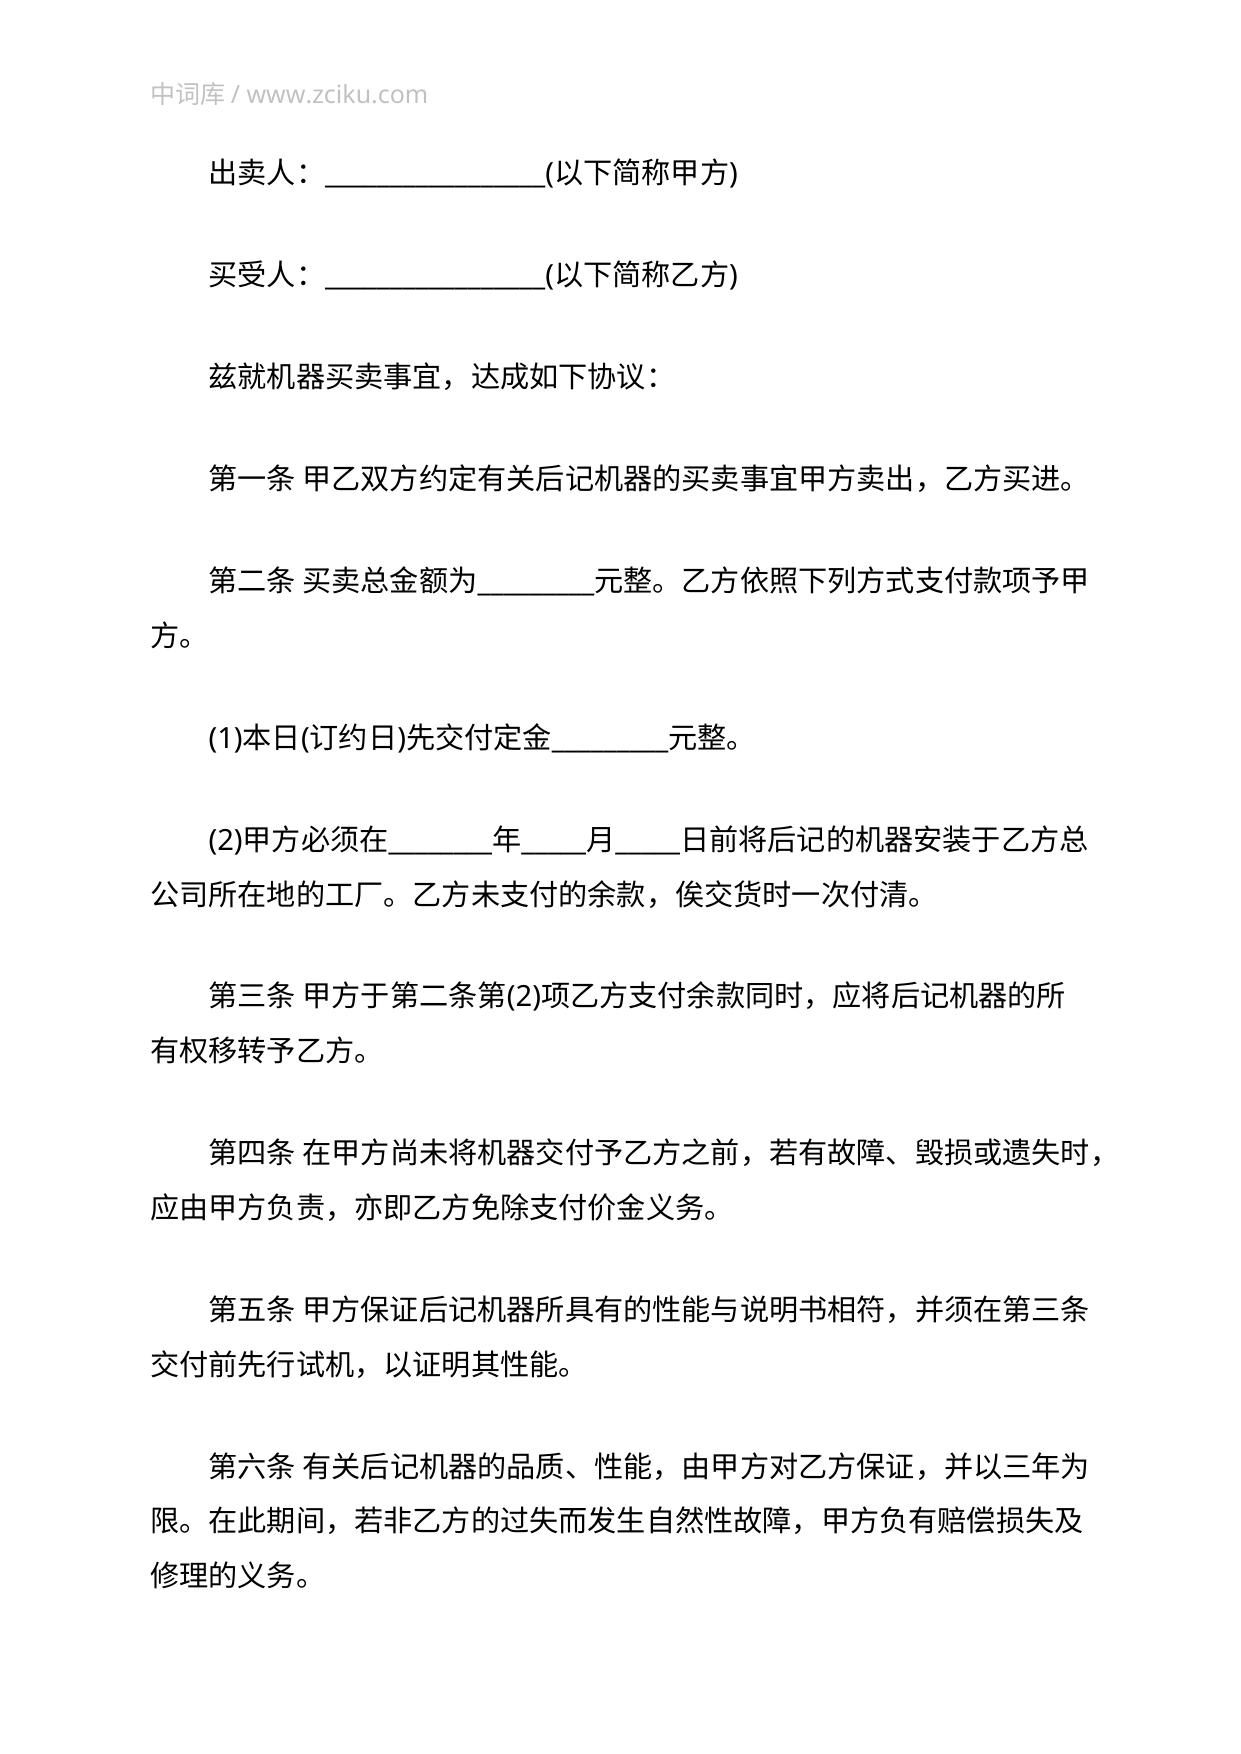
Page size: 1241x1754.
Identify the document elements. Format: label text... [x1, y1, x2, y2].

text 第二条 买卖总金额为_________元整。乙方依照下列方式支付款项予甲方。 [150, 557, 1090, 655]
text 第四条 在甲方尚未将机器交付予乙方之前，若有故障、毁损或遗失时，应由甲方负责，亦即乙方免除支付价金义务。 [150, 1130, 1090, 1227]
text 第三条 甲方于第二条第(2)项乙方支付余款同时，应将后记机器的所有权移转予乙方。 [150, 973, 1090, 1070]
text 第一条 甲乙双方约定有关后记机器的买卖事宜甲方卖出，乙方买进。 [150, 456, 1090, 498]
text 第六条 有关后记机器的品质、性能，由甲方对乙方保证，并以三年为限。在此期间，若非乙方的过失而发生自然性故障，甲方负有赔偿损失及修理的义务。 [150, 1443, 1090, 1595]
text 兹就机器买卖事宜，达成如下协议： [150, 354, 1090, 396]
text (1)本日(订约日)先交付定金_________元整。 [150, 714, 1090, 757]
text 第五条 甲方保证后记机器所具有的性能与说明书相符，并须在第三条交付前先行试机，以证明其性能。 [150, 1286, 1090, 1384]
text (2)甲方必须在________年_____月_____日前将后记的机器安装于乙方总公司所在地的工厂。乙方未支付的余款，俟交货时一次付清。 [150, 816, 1090, 913]
text 出卖人：_________________(以下简称甲方) [150, 150, 1090, 192]
text 买受人：_________________(以下简称乙方) [150, 252, 1090, 294]
